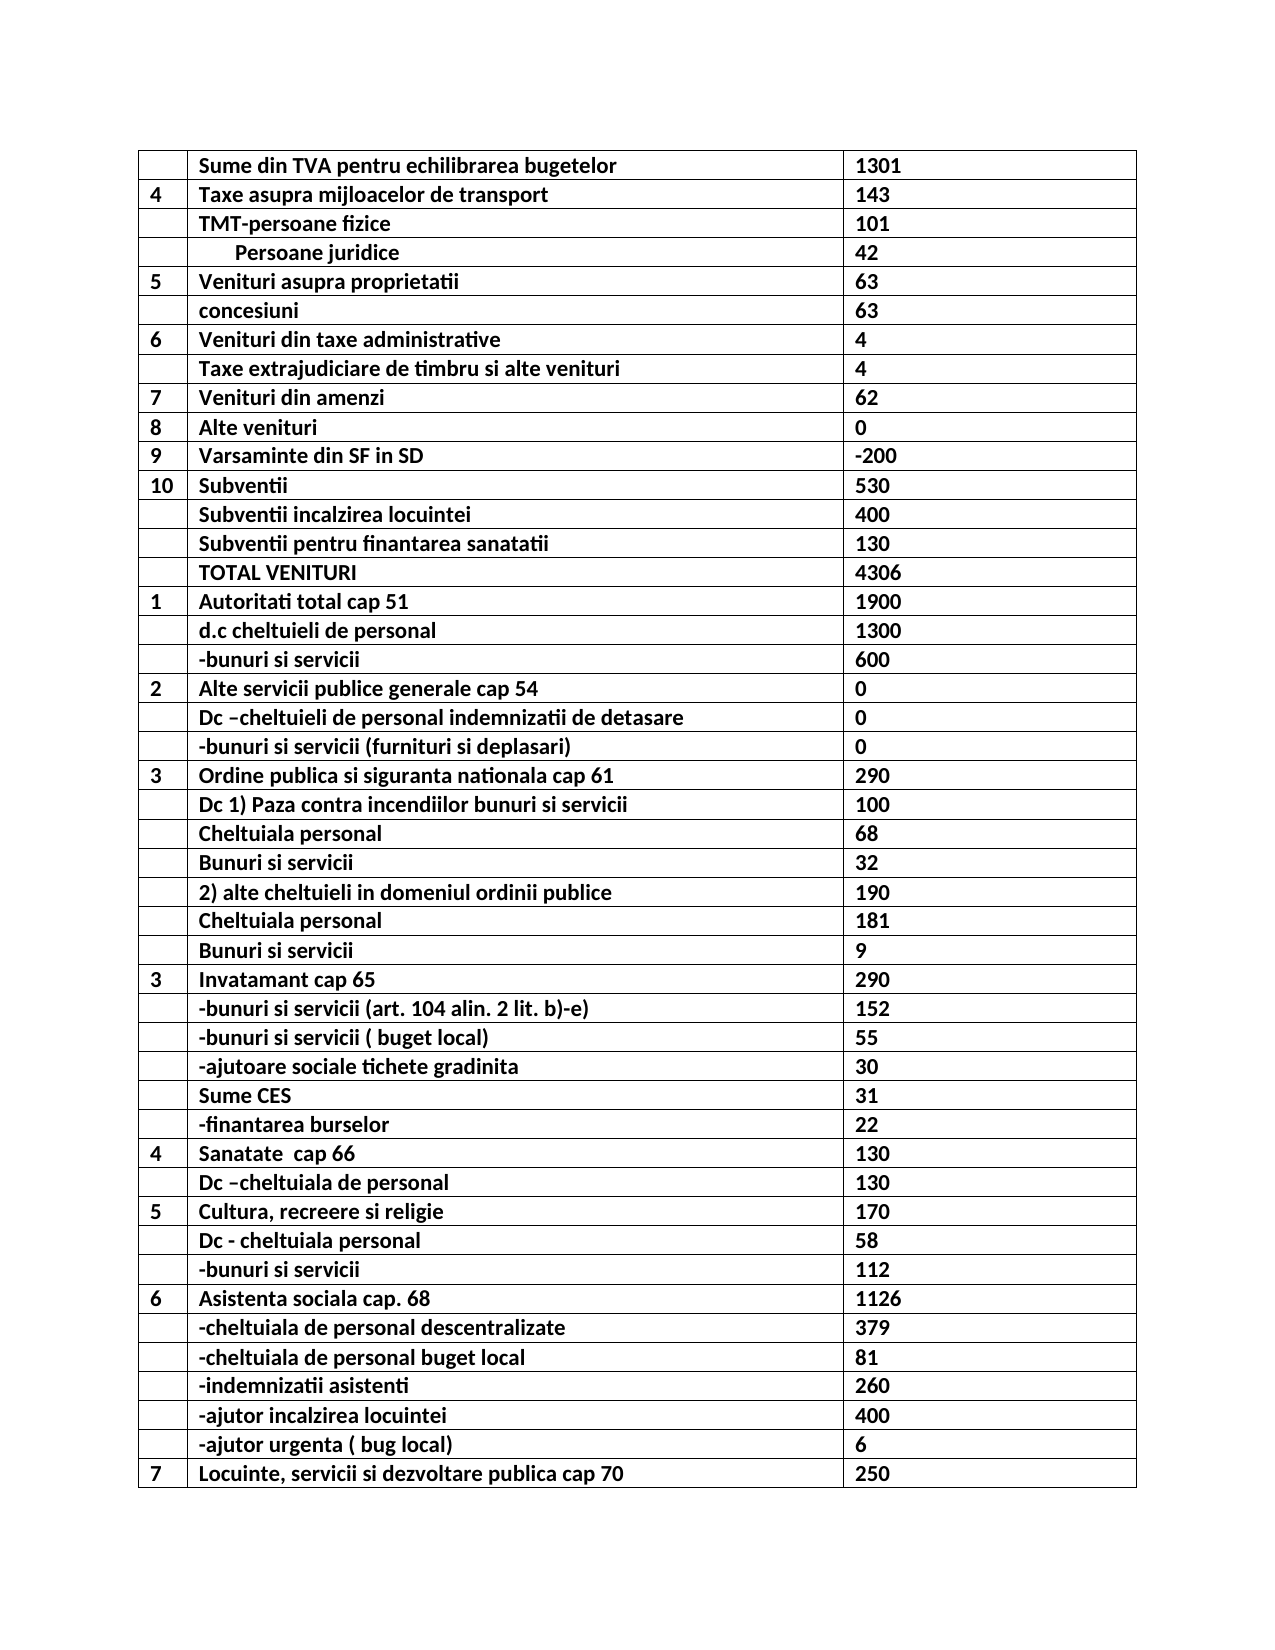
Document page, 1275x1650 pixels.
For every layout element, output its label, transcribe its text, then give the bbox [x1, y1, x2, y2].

table_cell -cheltuiala de personal descentralizate [188, 1314, 843, 1342]
table_cell 8 [139, 413, 187, 441]
table_cell 62 [844, 384, 1136, 412]
table_cell 379 [844, 1314, 1136, 1342]
table_cell -finantarea burselor [188, 1110, 843, 1138]
table_cell -bunuri si servicii ( buget local) [188, 1023, 843, 1051]
table_cell Locuinte, servicii si dezvoltare publica cap 70 [188, 1459, 843, 1487]
table_cell 143 [844, 180, 1136, 208]
table_cell -cheltuiala de personal buget local [188, 1343, 843, 1371]
table_cell Persoane juridice [188, 238, 843, 266]
table_cell [139, 1372, 187, 1400]
table_cell 4306 [844, 558, 1136, 586]
table_cell 130 [844, 1168, 1136, 1196]
table_cell Asistenta sociala cap. 68 [188, 1285, 843, 1312]
table_cell [139, 1110, 187, 1138]
table_cell [139, 1168, 187, 1196]
table_cell 530 [844, 471, 1136, 499]
table_cell Subventii pentru finantarea sanatatii [188, 529, 843, 557]
table_cell [139, 296, 187, 324]
table_cell 63 [844, 296, 1136, 324]
table_cell 7 [139, 384, 187, 412]
table_cell [139, 732, 187, 760]
table_cell 130 [844, 529, 1136, 557]
table_cell 400 [844, 1401, 1136, 1429]
table_cell [139, 907, 187, 935]
table_cell [139, 1226, 187, 1254]
table_cell 260 [844, 1372, 1136, 1400]
table_cell [139, 558, 187, 586]
table_cell 181 [844, 907, 1136, 935]
table_cell Bunuri si servicii [188, 849, 843, 877]
table_cell [139, 1314, 187, 1342]
table_cell -bunuri si servicii [188, 1255, 843, 1283]
table_cell Dc - cheltuiala personal [188, 1226, 843, 1254]
table_cell 4 [844, 355, 1136, 382]
table_cell [139, 209, 187, 237]
table_cell -bunuri si servicii (art. 104 alin. 2 lit. b)-e) [188, 994, 843, 1022]
table_cell TMT-persoane fizice [188, 209, 843, 237]
table_cell [139, 936, 187, 964]
table_cell 101 [844, 209, 1136, 237]
table_cell [139, 238, 187, 266]
table_cell 30 [844, 1052, 1136, 1080]
table_cell 6 [139, 325, 187, 353]
table_cell 31 [844, 1081, 1136, 1109]
table_cell Sanatate cap 66 [188, 1139, 843, 1167]
table_cell 0 [844, 413, 1136, 441]
table_cell -bunuri si servicii (furnituri si deplasari) [188, 732, 843, 760]
table_cell -ajutoare sociale tichete gradinita [188, 1052, 843, 1080]
table_cell 6 [844, 1430, 1136, 1458]
table_cell 0 [844, 732, 1136, 760]
table_cell Dc –cheltuiala de personal [188, 1168, 843, 1196]
table_cell 3 [139, 761, 187, 789]
table_cell 2 [139, 674, 187, 702]
table_cell Cultura, recreere si religie [188, 1197, 843, 1225]
table_cell 600 [844, 645, 1136, 673]
table_cell Autoritati total cap 51 [188, 587, 843, 615]
table_cell [139, 878, 187, 906]
table_cell 1126 [844, 1285, 1136, 1312]
table_cell 55 [844, 1023, 1136, 1051]
table_cell 250 [844, 1459, 1136, 1487]
table_cell -ajutor incalzirea locuintei [188, 1401, 843, 1429]
table_cell TOTAL VENITURI [188, 558, 843, 586]
table_cell 290 [844, 761, 1136, 789]
table_cell Sume din TVA pentru echilibrarea bugetelor [188, 151, 843, 179]
table_cell Cheltuiala personal [188, 907, 843, 935]
table_cell 400 [844, 500, 1136, 528]
table_cell Varsaminte din SF in SD [188, 442, 843, 470]
table_cell Sume CES [188, 1081, 843, 1109]
table_cell 10 [139, 471, 187, 499]
table_cell -bunuri si servicii [188, 645, 843, 673]
table_cell 3 [139, 965, 187, 993]
table_cell [139, 355, 187, 382]
table_cell Alte venituri [188, 413, 843, 441]
table_cell 100 [844, 790, 1136, 818]
table_cell [139, 1255, 187, 1283]
table_cell [139, 151, 187, 179]
table_cell [139, 849, 187, 877]
table_cell d.c cheltuieli de personal [188, 616, 843, 644]
table_cell [139, 1401, 187, 1429]
table_cell 0 [844, 703, 1136, 731]
table_cell 9 [844, 936, 1136, 964]
table_cell 112 [844, 1255, 1136, 1283]
table_cell 2) alte cheltuieli in domeniul ordinii publice [188, 878, 843, 906]
table_cell -200 [844, 442, 1136, 470]
table_cell 68 [844, 820, 1136, 847]
table_cell concesiuni [188, 296, 843, 324]
table_cell 22 [844, 1110, 1136, 1138]
table_cell [139, 994, 187, 1022]
table_cell 5 [139, 267, 187, 295]
table_cell [139, 1023, 187, 1051]
table_cell Invatamant cap 65 [188, 965, 843, 993]
table_cell 7 [139, 1459, 187, 1487]
table_cell [139, 820, 187, 847]
table_cell [139, 1052, 187, 1080]
table_cell 9 [139, 442, 187, 470]
table_cell [139, 500, 187, 528]
table_cell [139, 790, 187, 818]
table_cell [139, 1343, 187, 1371]
table_cell 58 [844, 1226, 1136, 1254]
table_cell 130 [844, 1139, 1136, 1167]
table_cell Venituri asupra proprietatii [188, 267, 843, 295]
table_cell Subventii [188, 471, 843, 499]
table_cell 4 [844, 325, 1136, 353]
table_cell Subventii incalzirea locuintei [188, 500, 843, 528]
table_cell Ordine publica si siguranta nationala cap 61 [188, 761, 843, 789]
table_cell 1900 [844, 587, 1136, 615]
table_cell 63 [844, 267, 1136, 295]
table_cell 4 [139, 180, 187, 208]
table_cell -ajutor urgenta ( bug local) [188, 1430, 843, 1458]
table_cell [139, 529, 187, 557]
table_cell Taxe asupra mijloacelor de transport [188, 180, 843, 208]
table_cell 152 [844, 994, 1136, 1022]
table_cell 0 [844, 674, 1136, 702]
table_cell Taxe extrajudiciare de timbru si alte venituri [188, 355, 843, 382]
table_cell [139, 1430, 187, 1458]
table_cell 1301 [844, 151, 1136, 179]
table_cell 4 [139, 1139, 187, 1167]
table_cell 1300 [844, 616, 1136, 644]
table_cell [139, 616, 187, 644]
table_cell 1 [139, 587, 187, 615]
table_cell 32 [844, 849, 1136, 877]
table_cell 170 [844, 1197, 1136, 1225]
table_cell Dc 1) Paza contra incendiilor bunuri si servicii [188, 790, 843, 818]
table_cell 5 [139, 1197, 187, 1225]
table_cell 42 [844, 238, 1136, 266]
table_cell [139, 1081, 187, 1109]
table_cell Cheltuiala personal [188, 820, 843, 847]
table_cell Alte servicii publice generale cap 54 [188, 674, 843, 702]
table_cell Venituri din taxe administrative [188, 325, 843, 353]
table_cell Dc –cheltuieli de personal indemnizatii de detasare [188, 703, 843, 731]
table_cell 81 [844, 1343, 1136, 1371]
table_cell 6 [139, 1285, 187, 1312]
table_cell [139, 645, 187, 673]
table_cell [139, 703, 187, 731]
table_cell -indemnizatii asistenti [188, 1372, 843, 1400]
table_cell 290 [844, 965, 1136, 993]
table_cell Bunuri si servicii [188, 936, 843, 964]
table_cell Venituri din amenzi [188, 384, 843, 412]
table_cell 190 [844, 878, 1136, 906]
